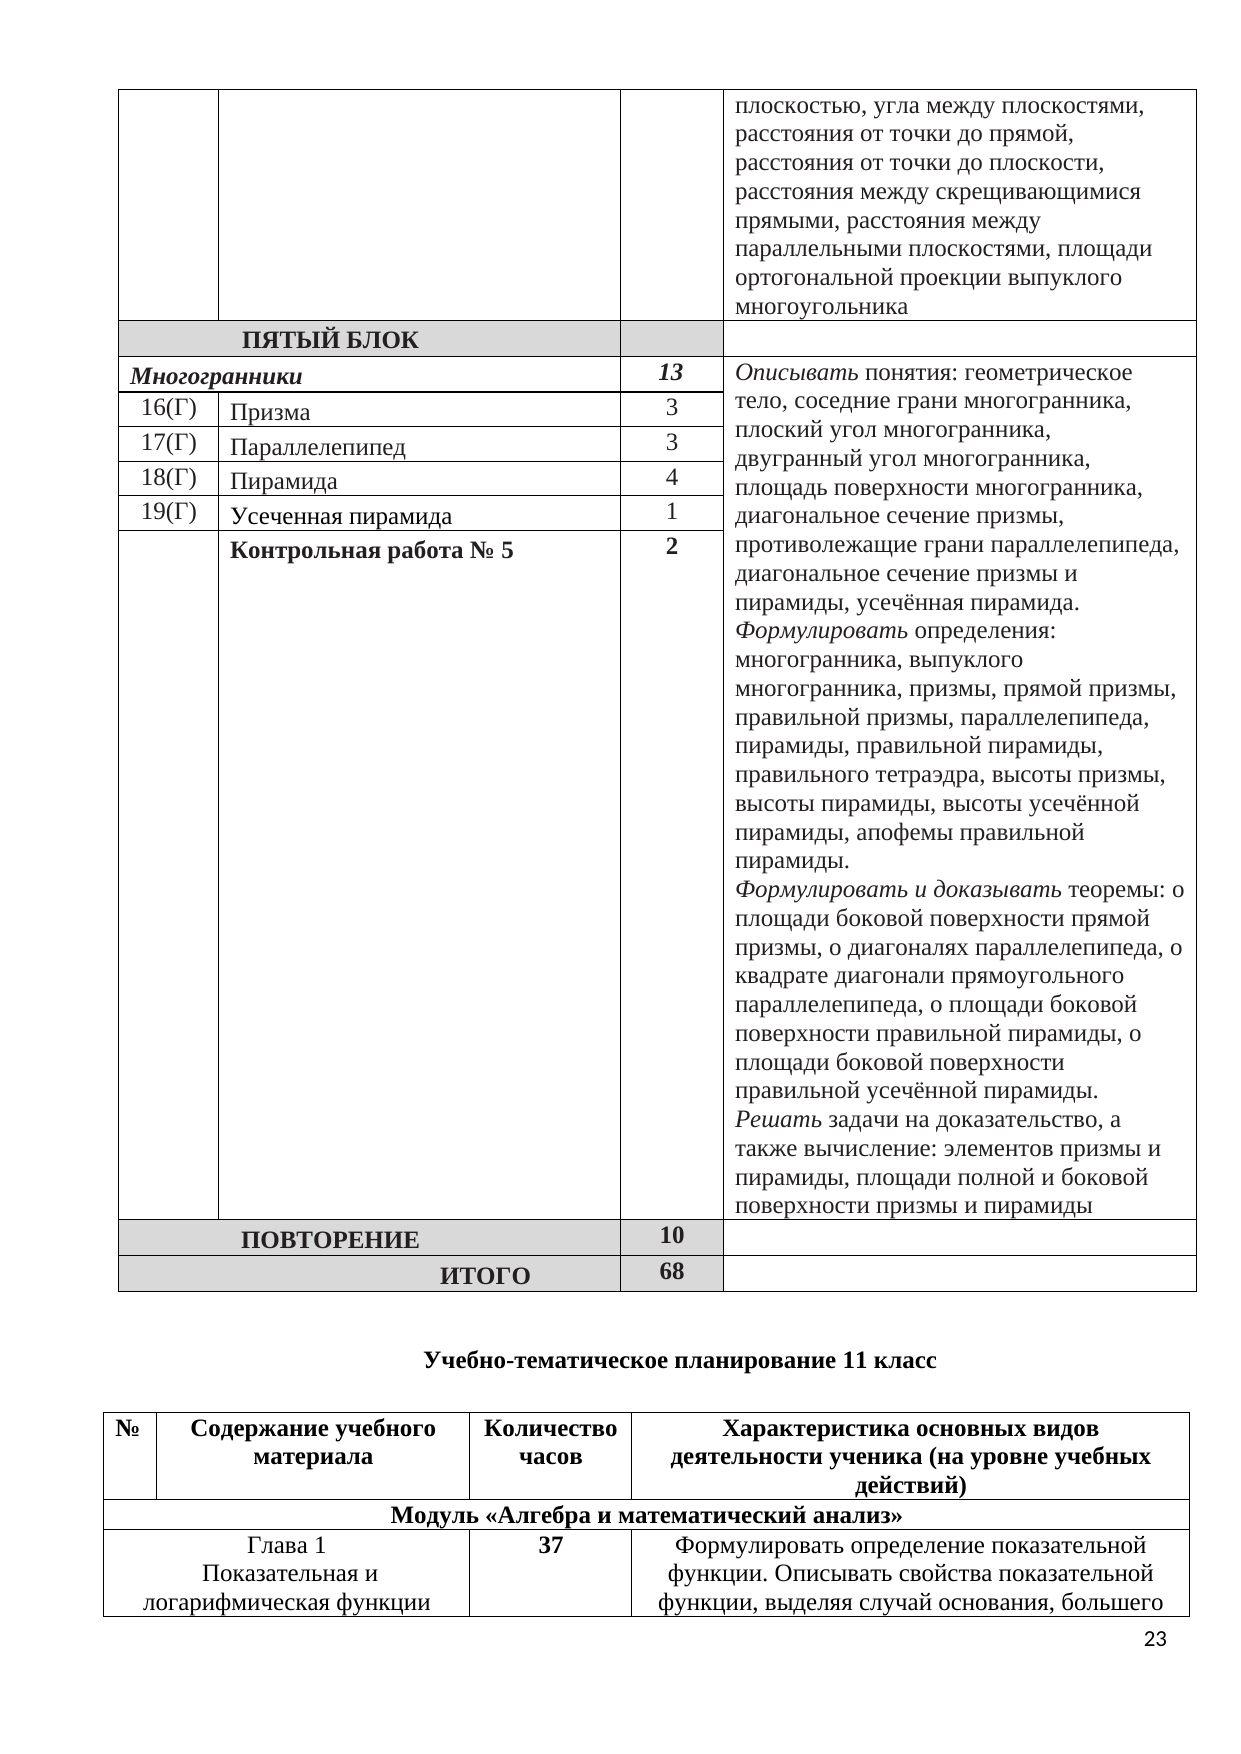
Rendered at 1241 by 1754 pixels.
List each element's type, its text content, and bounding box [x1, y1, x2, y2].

table_header Количество часов [470, 1413, 631, 1499]
table_header № [104, 1413, 156, 1499]
table_cell [621, 321, 723, 356]
table_cell 68 [621, 1256, 723, 1291]
table_cell [724, 1256, 1196, 1291]
table_cell 1 [621, 496, 723, 530]
list Учебно-тематическое планирование 11 класс [193, 1346, 1167, 1374]
table_header Характеристика основных видов деятельности ученика (на уровне учебных действий) [632, 1413, 1189, 1499]
table_cell Описывать понятия: геометрическое тело, соседние грани многогранника, плоский угол многогранника, двугранный угол многогранника, площадь поверхности многогранника, диагональное сечение призмы, противолежащие грани параллелепипеда, диагональное сечение призмы и пирамиды, усечённая пирамида. Формулировать определения: многогранника, выпуклого многогранника, призмы, прямой призмы, правильной призмы, параллелепипеда, пирамиды, правильной пирамиды, правильного тетраэдра, высоты призмы, высоты пирамиды, высоты усечённой пирамиды, апофемы правильной пирамиды. Формулировать и доказывать теоремы: о площади боковой поверхности прямой призмы, о диагоналях параллелепипеда, о квадрате диагонали прямоугольного параллелепипеда, о площади боковой поверхности правильной пирамиды, о площади боковой поверхности правильной усечённой пирамиды. Решать задачи на доказательство, а также вычисление: элементов призмы и пирамиды, площади полной и боковой поверхности призмы и пирамиды [724, 357, 1196, 1219]
table_cell 19(Г) [119, 496, 218, 530]
table_cell Многогранники [119, 357, 620, 391]
table_cell Глава 1 Показательная и логарифмическая функции [104, 1530, 469, 1616]
table_cell ИТОГО [119, 1256, 620, 1291]
table_cell Пирамида [219, 462, 620, 495]
table_cell ПОВТОРЕНИЕ [119, 1220, 620, 1255]
table_cell 3 [621, 393, 723, 426]
table_cell 18(Г) [119, 462, 218, 495]
table_cell Призма [219, 393, 620, 426]
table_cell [219, 90, 620, 320]
table_cell [119, 90, 218, 320]
table_cell 10 [621, 1220, 723, 1255]
table_cell Модуль «Алгебра и математический анализ» [104, 1500, 1189, 1529]
table_cell 2 [621, 531, 723, 1219]
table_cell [632, 1530, 1189, 1616]
table_cell [724, 1220, 1196, 1255]
table_cell [724, 321, 1196, 356]
table_cell 37 [470, 1530, 631, 1616]
table_cell 4 [621, 462, 723, 495]
table_cell 16(Г) [119, 393, 218, 426]
table_cell 13 [621, 357, 723, 391]
table_cell [119, 531, 218, 1219]
table_header Содержание учебного материала [157, 1413, 469, 1499]
table_cell 2 [621, 90, 723, 320]
table_cell 3 [621, 427, 723, 461]
table_cell 17(Г) [119, 427, 218, 461]
table_cell ПЯТЫЙ БЛОК [119, 321, 620, 356]
table_cell Параллелепипед [219, 427, 620, 461]
table_cell Усеченная пирамида [219, 496, 620, 530]
table_cell Контрольная работа № 5 [219, 531, 620, 1219]
